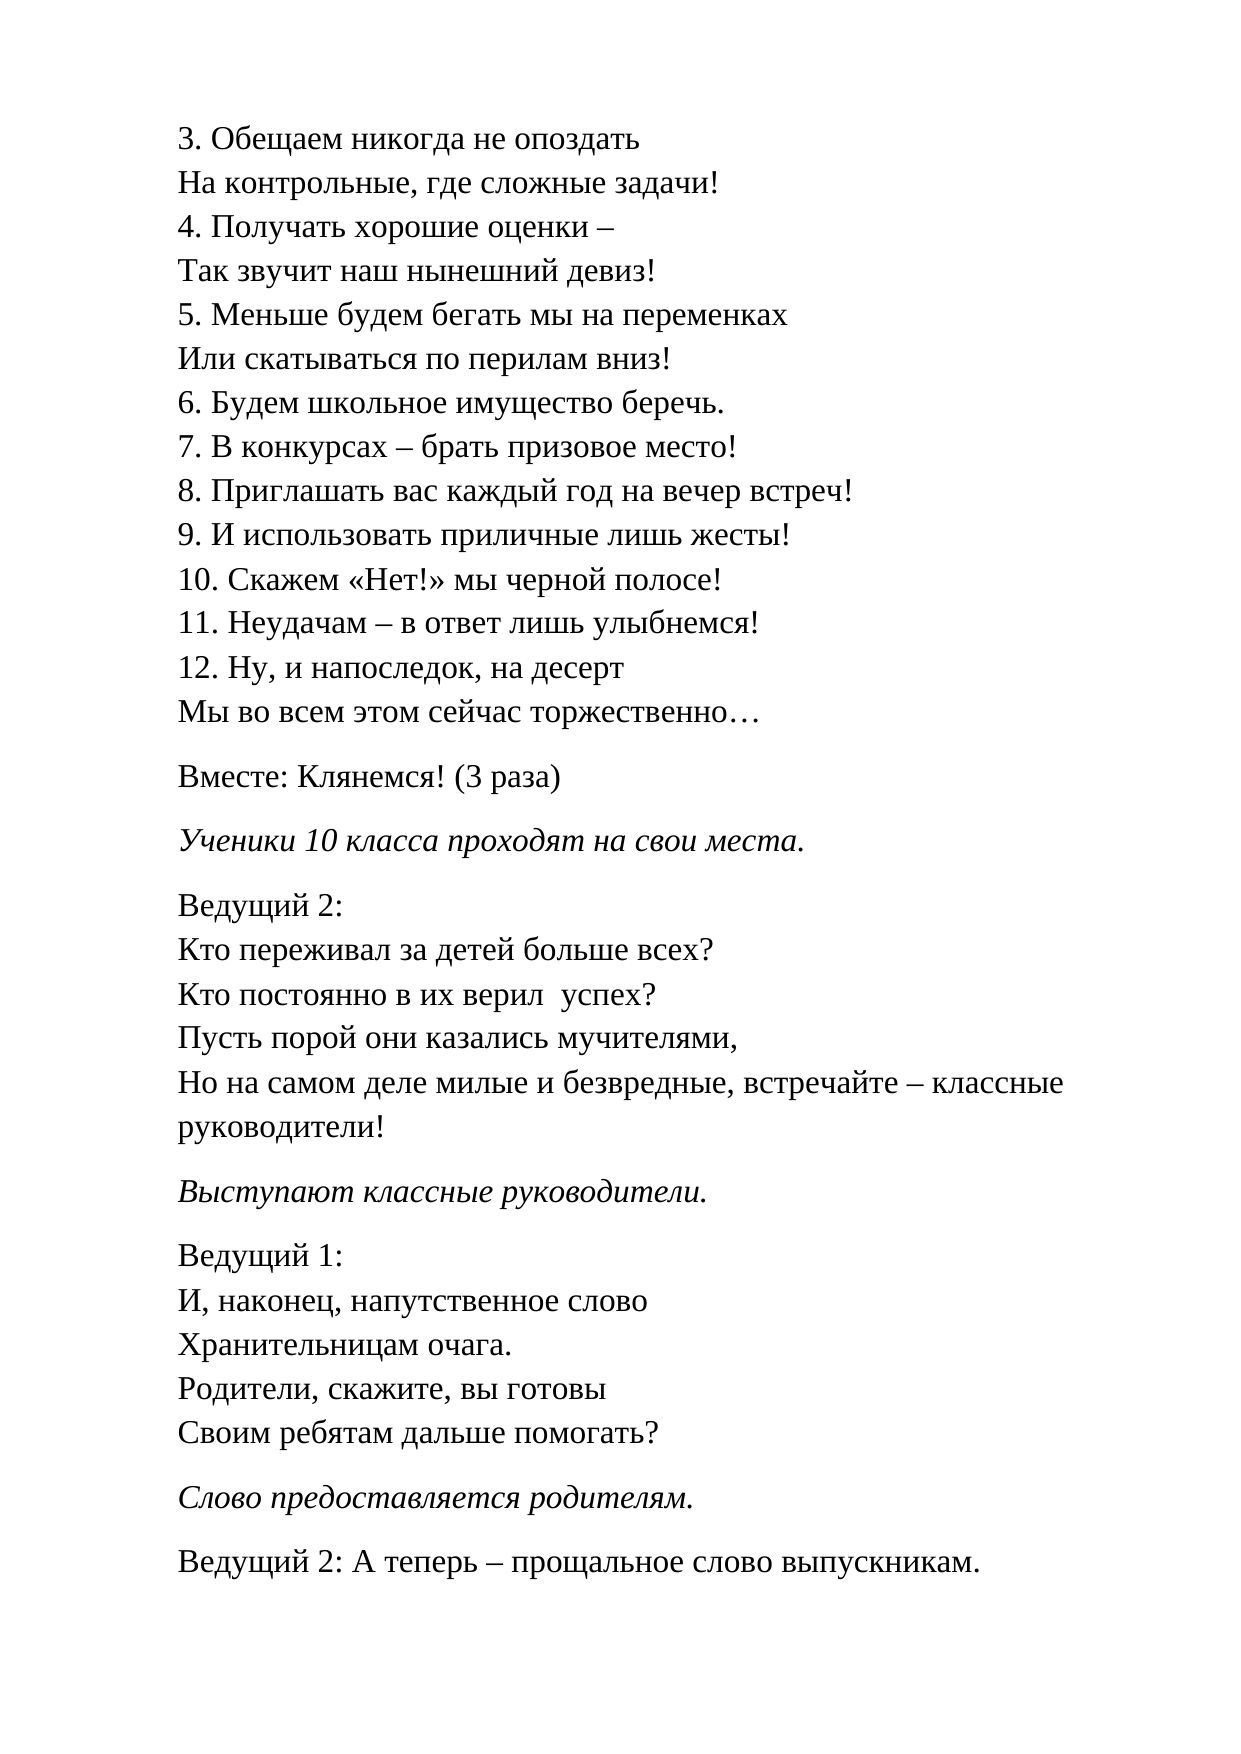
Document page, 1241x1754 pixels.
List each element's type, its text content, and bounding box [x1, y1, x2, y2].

text Кто постоянно в их верил успех? [177, 974, 1152, 1012]
text Ведущий 2: [177, 886, 1152, 924]
text Вместе: Клянемся! (3 раза) [177, 756, 1152, 794]
text 4. Получать хорошие оценки – [177, 206, 1152, 244]
text 7. В конкурсах – брать призовое место! [177, 427, 1152, 465]
text Своим ребятам дальше помогать? [177, 1412, 1152, 1450]
text Или скатываться по перилам вниз! [177, 338, 1152, 377]
text 5. Меньше будем бегать мы на переменках [177, 294, 1152, 333]
text 9. И использовать приличные лишь жесты! [177, 515, 1152, 553]
text На контрольные, где сложные задачи! [177, 162, 1152, 201]
text Но на самом деле милые и безвредные, встречайте – классные руководители! [177, 1062, 1152, 1144]
text 3. Обещаем никогда не опоздать [177, 118, 1152, 156]
text Мы во всем этом сейчас торжественно… [177, 691, 1152, 729]
text Пусть порой они казались мучителями, [177, 1018, 1152, 1056]
text Ведущий 2: А теперь – прощальное слово выпускникам. [177, 1542, 1152, 1580]
text Родители, скажите, вы готовы [177, 1368, 1152, 1406]
text 6. Будем школьное имущество беречь. [177, 382, 1152, 421]
text Ученики 10 класса проходят на свои места. [177, 821, 1152, 859]
text 8. Приглашать вас каждый год на вечер встреч! [177, 471, 1152, 509]
text 12. Ну, и напоследок, на десерт [177, 647, 1152, 685]
text Хранительницам очага. [177, 1324, 1152, 1362]
text 11. Неудачам – в ответ лишь улыбнемся! [177, 603, 1152, 641]
text Так звучит наш нынешний девиз! [177, 250, 1152, 289]
text Слово предоставляется родителям. [177, 1477, 1152, 1515]
text 10. Скажем «Нет!» мы черной полосе! [177, 559, 1152, 597]
text Ведущий 1: [177, 1236, 1152, 1274]
text Кто переживал за детей больше всех? [177, 930, 1152, 968]
text Выступают классные руководители. [177, 1171, 1152, 1209]
text И, наконец, напутственное слово [177, 1280, 1152, 1318]
